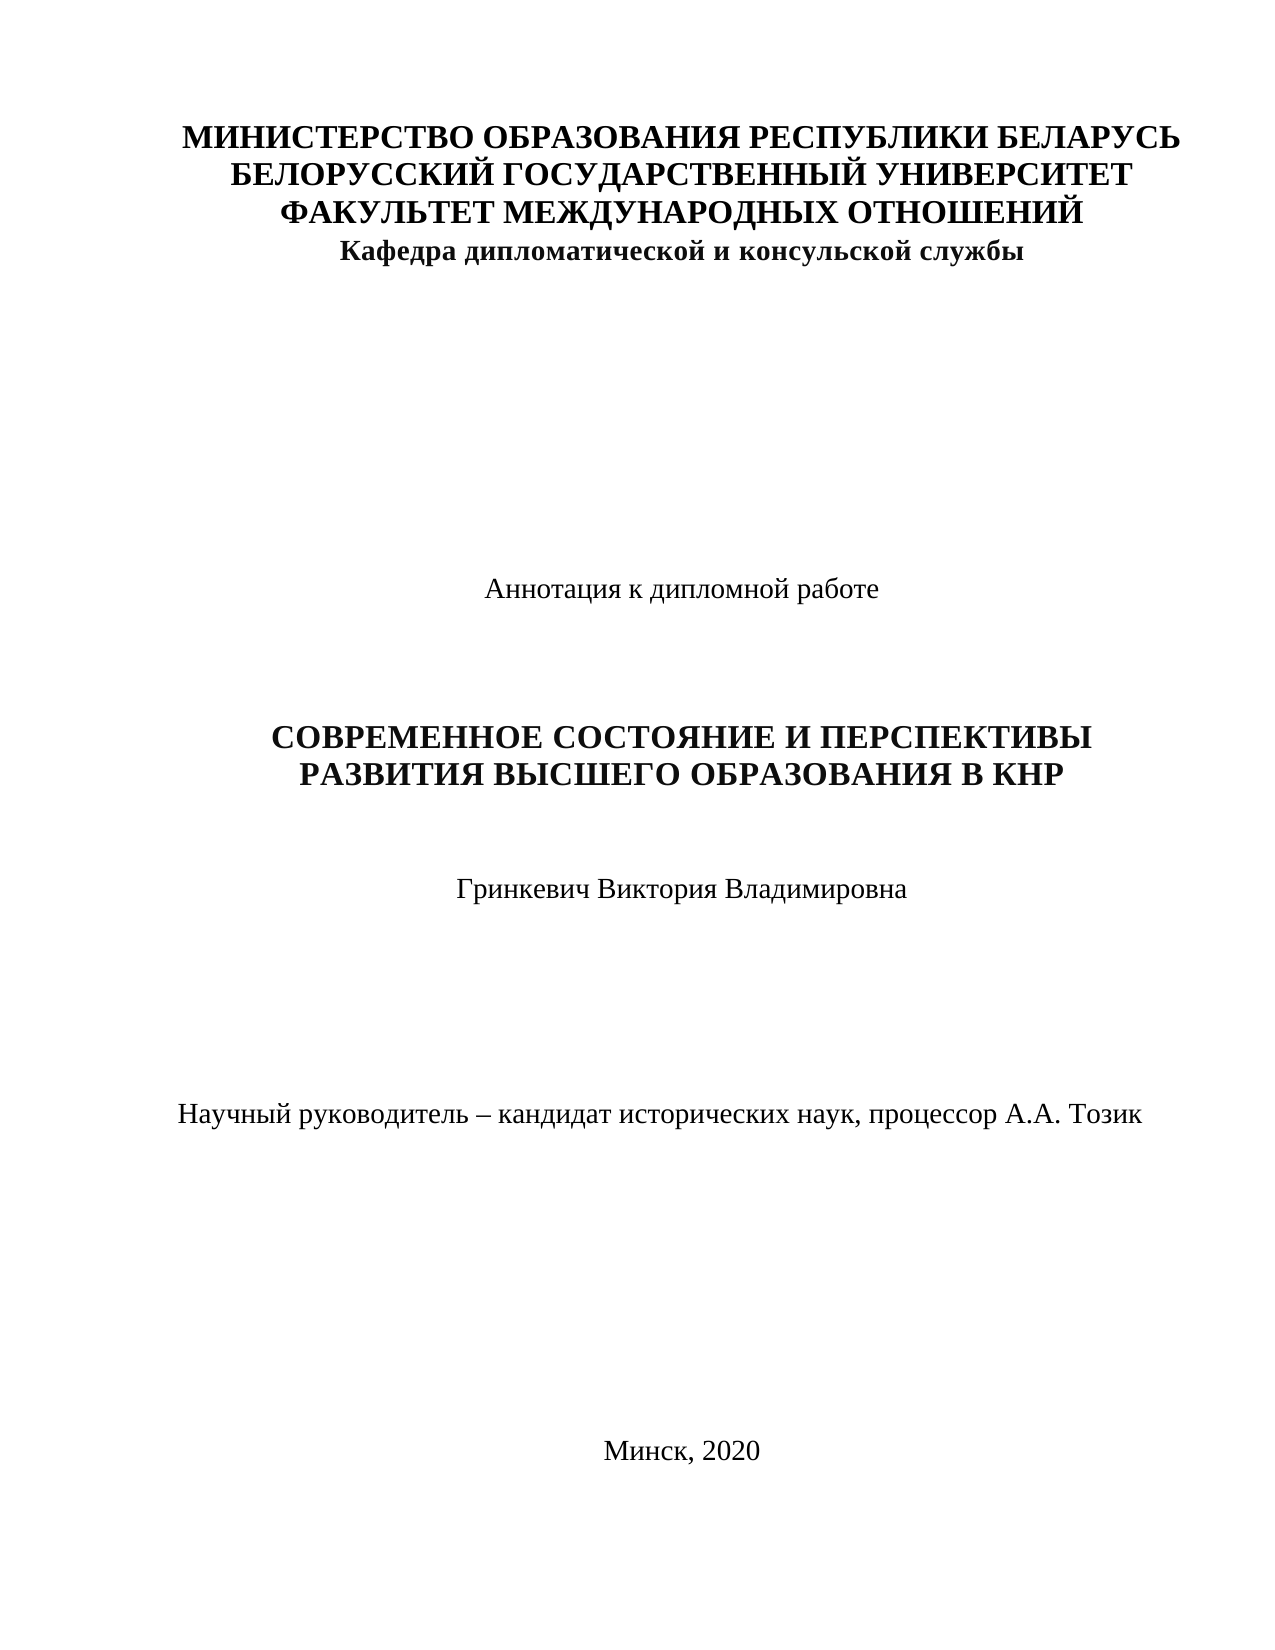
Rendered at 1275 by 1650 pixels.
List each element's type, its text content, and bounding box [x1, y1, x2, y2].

text Научный руководитель – кандидат исторических наук, процессор А.А. Тозик [177, 1093, 1186, 1131]
text МИНИСТЕРСТВО ОБРАЗОВАНИЯ РЕСПУБЛИКИ БЕЛАРУСЬ [177, 118, 1186, 156]
text Кафедра дипломатической и консульской службы [177, 231, 1186, 268]
text Минск, 2020 [177, 1431, 1186, 1468]
text СОВРЕМЕННОЕ СОСТОЯНИЕ И ПЕРСПЕКТИВЫ РАЗВИТИЯ ВЫСШЕГО ОБРАЗОВАНИЯ В КНР [177, 718, 1186, 793]
text Аннотация к дипломной работе [177, 568, 1186, 606]
text ФАКУЛЬТЕТ МЕЖДУНАРОДНЫХ ОТНОШЕНИЙ [177, 193, 1186, 231]
text Гринкевич Виктория Владимировна [177, 868, 1186, 906]
text БЕЛОРУССКИЙ ГОСУДАРСТВЕННЫЙ УНИВЕРСИТЕТ [177, 156, 1186, 193]
